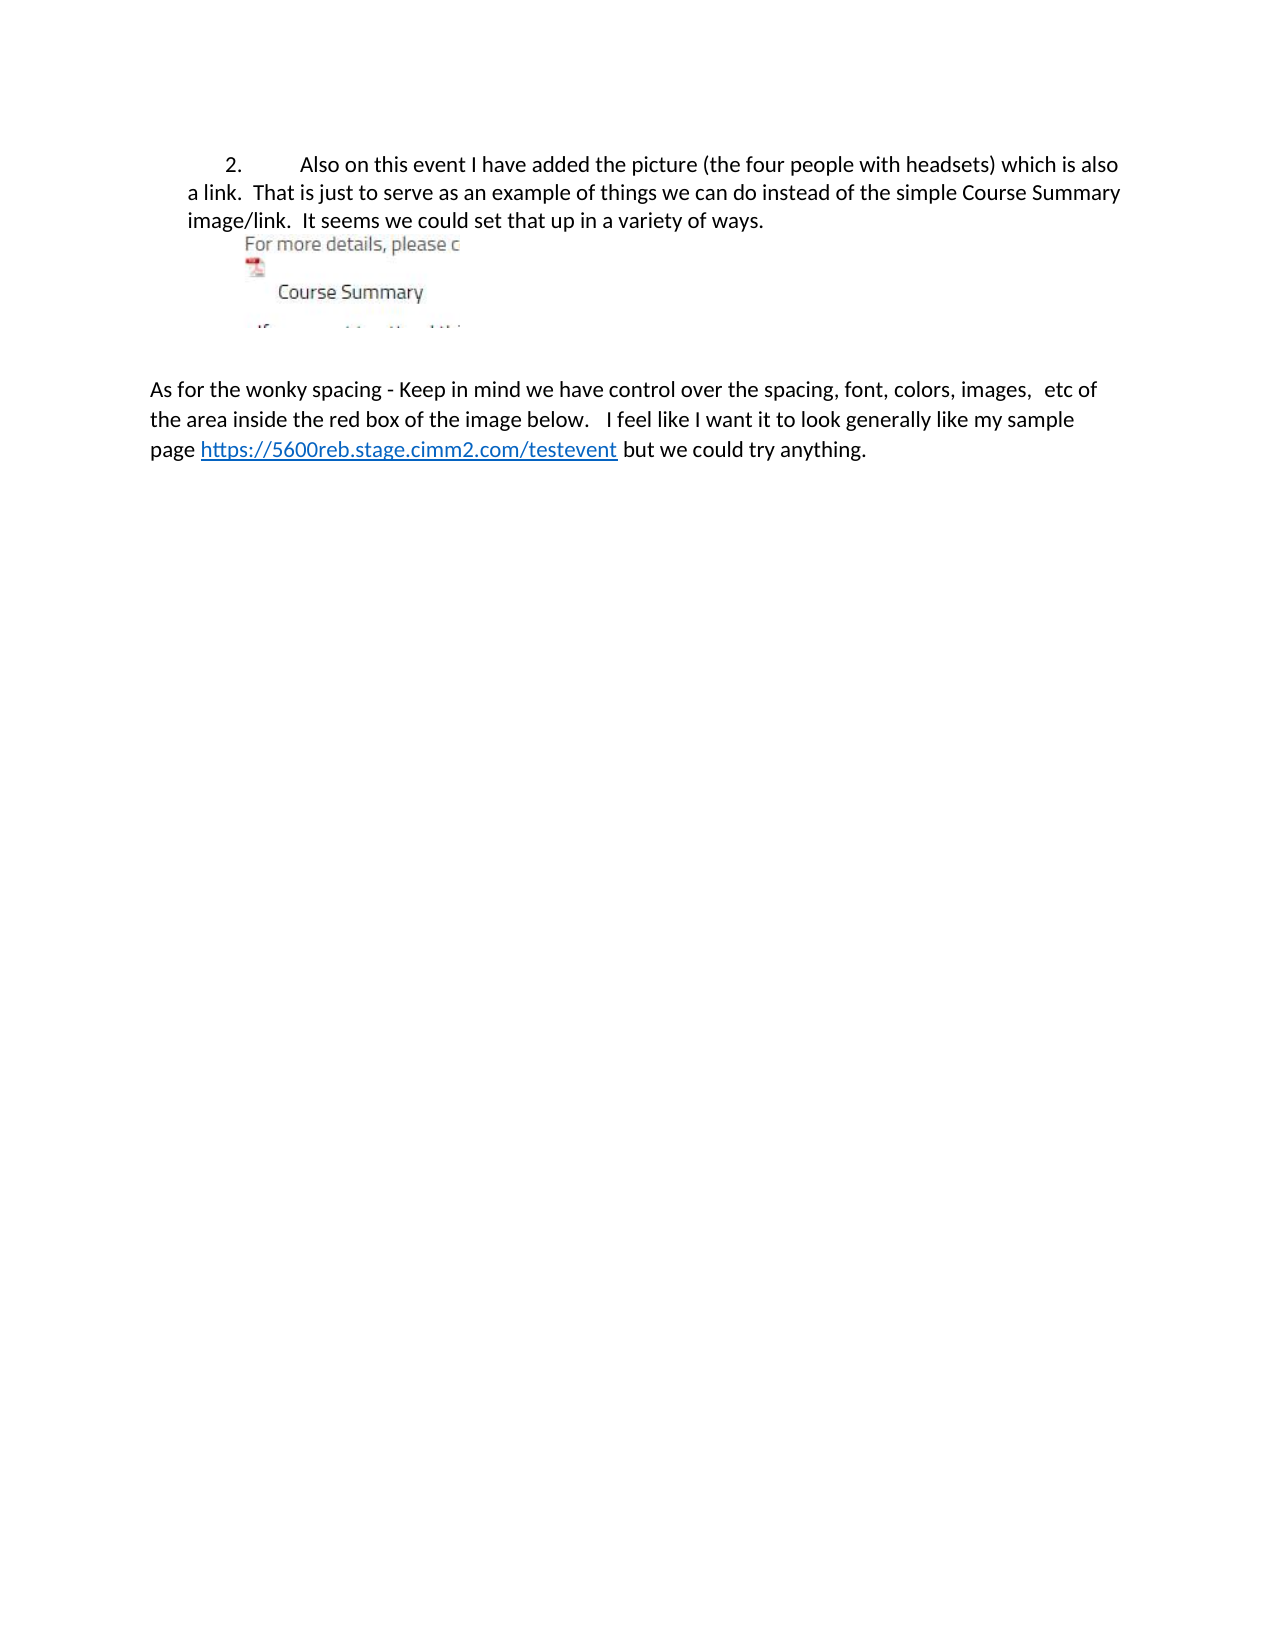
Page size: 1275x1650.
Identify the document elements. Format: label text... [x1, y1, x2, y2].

list Also on this event I have added the picture (the four people with headsets) which is also a link. That is just to serve as an example of things we can do instead of the simple Course Summary image/link. It seems we could set that up in a variety of ways. [187, 150, 1125, 234]
text As for the wonky spacing - Keep in mind we have control over the spacing, font, colors, images, etc of the area inside the red box of the image below. I feel like I want it to look generally like my sample page https://5600reb.stage.cimm2.com/testevent but we could try anything. [150, 375, 1125, 463]
picture [225, 234, 460, 328]
